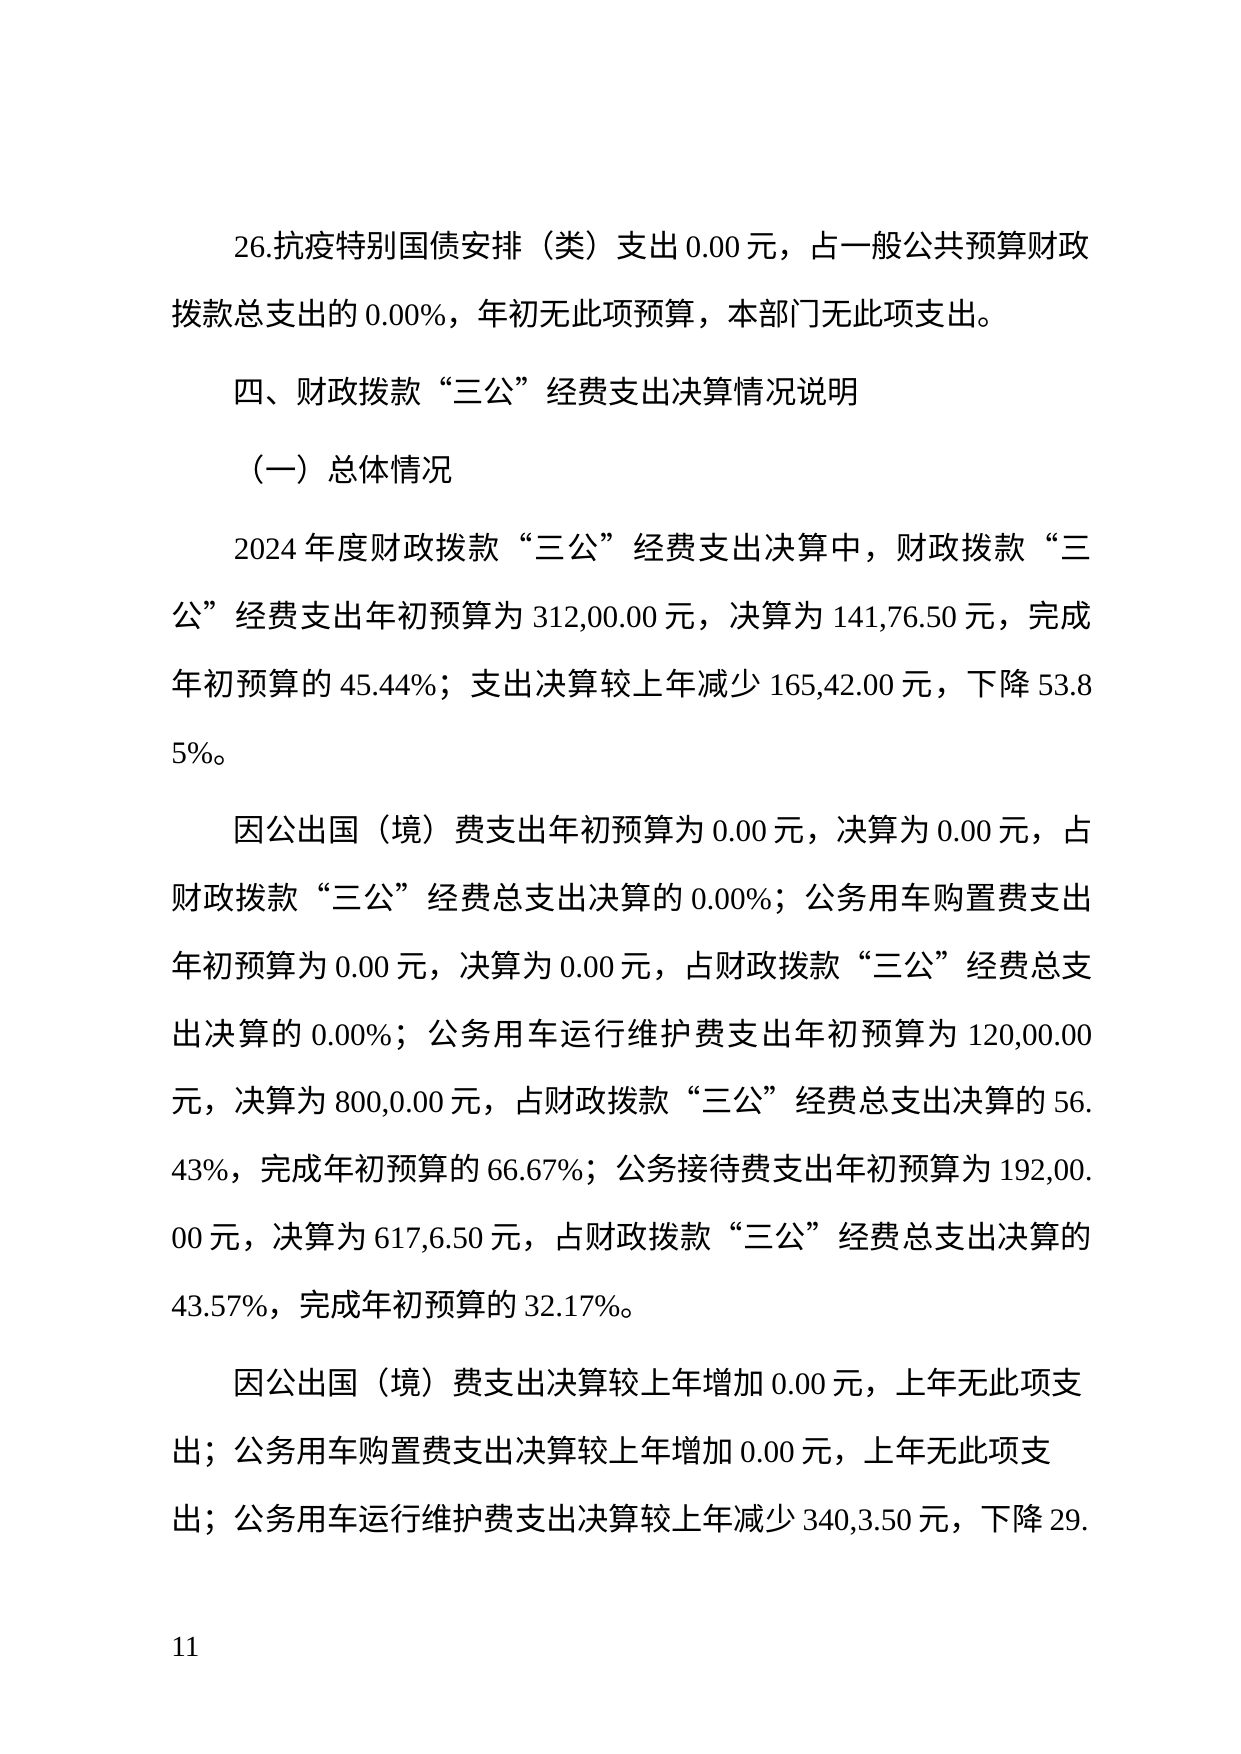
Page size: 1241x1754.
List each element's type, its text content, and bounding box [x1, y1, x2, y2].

list 2024年度财政拨款“三公”经费支出决算中，财政拨款“三公”经费支出年初预算为312,00.00元，决算为141,76.50元，完成年初预算的45.44%；支出决算较上年减少165,42.00元，下降53.85%。 [171, 523, 1092, 772]
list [171, 1358, 1092, 1539]
list 财政拨款“三公”经费支出决算情况说明 [171, 367, 1092, 412]
list （一）总体情况 [171, 445, 1092, 491]
text 26.抗疫特别国债安排（类）支出0.00元，占一般公共预算财政拨款总支出的0.00%，年初无此项预算，本部门无此项支出。 [171, 221, 1092, 334]
list 因公出国（境）费支出年初预算为0.00元，决算为0.00元，占财政拨款“三公”经费总支出决算的0.00%；公务用车购置费支出年初预算为0.00元，决算为0.00元，占财政拨款“三公”经费总支出决算的0.00%；公务用车运行维护费支出年初预算为120,00.00元，决算为800,0.00元，占财政拨款“三公”经费总支出决算的56.43%，完成年初预算的66.67%；公务接待费支出年初预算为192,00.00元，决算为617,6.50元，占财政拨款“三公”经费总支出决算的43.57%，完成年初预算的32.17%。 [171, 805, 1092, 1325]
